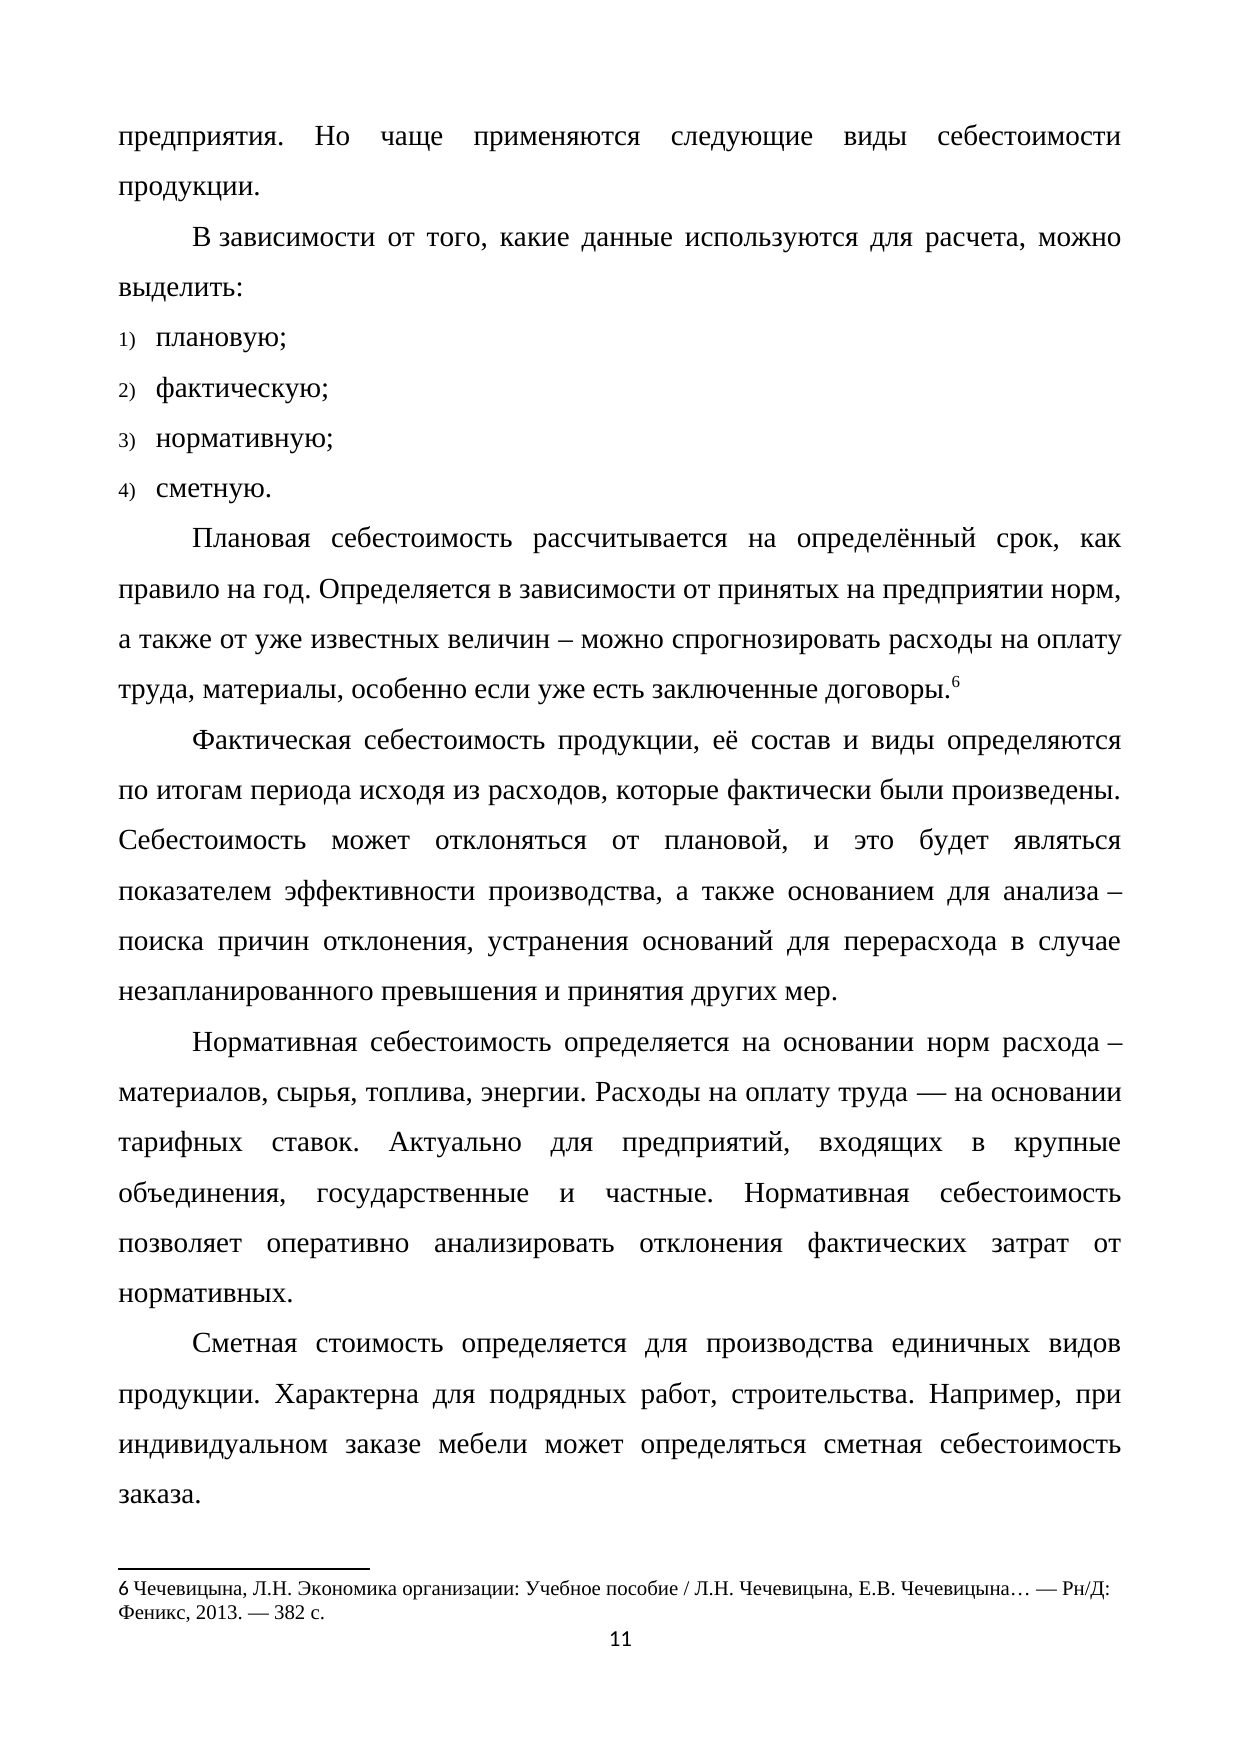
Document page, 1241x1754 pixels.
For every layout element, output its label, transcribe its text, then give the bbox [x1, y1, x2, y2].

text Сметная стоимость определяется для производства единичных видов продукции. Характерна для подрядных работ, строительства. Например, при индивидуальном заказе мебели может определяться сметная себестоимость заказа. [118, 1326, 1122, 1510]
text В зависимости от того, какие данные используются для расчета, можно выделить: [118, 219, 1122, 303]
text Плановая себестоимость рассчитывается на определённый срок, как правило на год. Определяется в зависимости от принятых на предприятии норм, а также от уже известных величин – можно спрогнозировать расходы на оплату труда, материалы, особенно если уже есть заключенные договоры. [118, 521, 1122, 705]
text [118, 118, 1122, 202]
text Нормативная себестоимость определяется на основании норм расхода – материалов, сырья, топлива, энергии. Расходы на оплату труда — на основании тарифных ставок. Актуально для предприятий, входящих в крупные объединения, государственные и частные. Нормативная себестоимость позволяет оперативно анализировать отклонения фактических затрат от нормативных. [118, 1024, 1122, 1309]
list плановую; [118, 319, 1122, 353]
list фактическую; [118, 370, 1122, 403]
list нормативную; [118, 420, 1122, 453]
text Фактическая себестоимость продукции, её состав и виды определяются по итогам периода исходя из расходов, которые фактически были произведены. Себестоимость может отклоняться от плановой, и это будет являться показателем эффективности производства, а также основанием для анализа – поиска причин отклонения, устранения оснований для перерасхода в случае незапланированного превышения и принятия других мер. [118, 722, 1122, 1007]
list сметную. [118, 470, 1122, 504]
